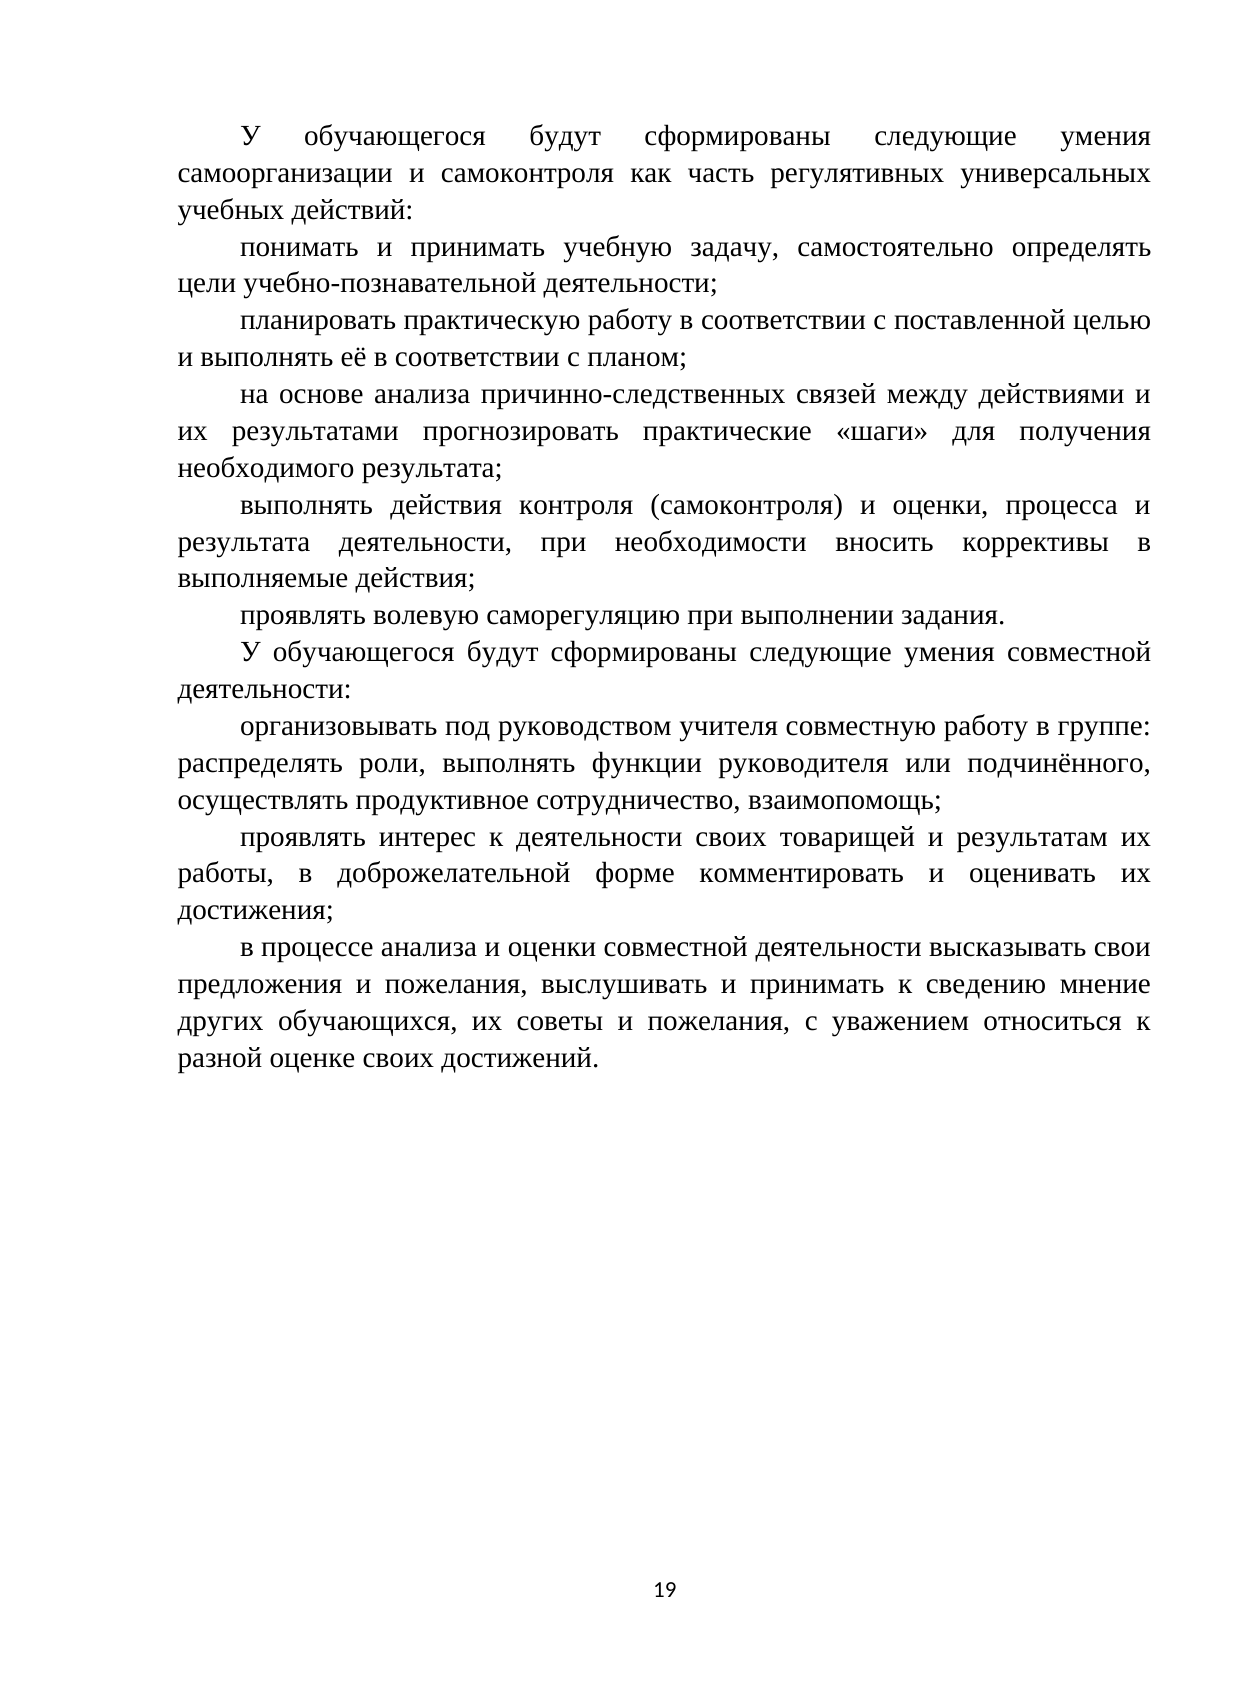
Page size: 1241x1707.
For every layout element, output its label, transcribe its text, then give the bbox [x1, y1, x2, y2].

text в процессе анализа и оценки совместной деятельности высказывать свои предложения и пожелания, выслушивать и принимать к сведению мнение других обучающихся, их советы и пожелания, с уважением относиться к разной оценке своих достижений. [177, 929, 1152, 1073]
text на основе анализа причинно-следственных связей между действиями и их результатами прогнозировать практические «шаги» для получения необходимого результата; [177, 376, 1152, 483]
text выполнять действия контроля (самоконтроля) и оценки, процесса и результата деятельности, при необходимости вносить коррективы в выполняемые действия; [177, 487, 1152, 594]
text У обучающегося будут сформированы следующие умения совместной деятельности: [177, 634, 1152, 705]
text У обучающегося будут сформированы следующие умения самоорганизации и самоконтроля как часть регулятивных универсальных учебных действий: [177, 118, 1152, 225]
text организовывать под руководством учителя совместную работу в группе: распределять роли, выполнять функции руководителя или подчинённого, осуществлять продуктивное сотрудничество, взаимопомощь; [177, 708, 1152, 815]
text понимать и принимать учебную задачу, самостоятельно определять цели учебно-познавательной деятельности; [177, 229, 1152, 299]
text планировать практическую работу в соответствии с поставленной целью и выполнять её в соответствии с планом; [177, 302, 1152, 373]
text проявлять интерес к деятельности своих товарищей и результатам их работы, в доброжелательной форме комментировать и оценивать их достижения; [177, 819, 1152, 926]
text проявлять волевую саморегуляцию при выполнении задания. [177, 597, 1152, 631]
